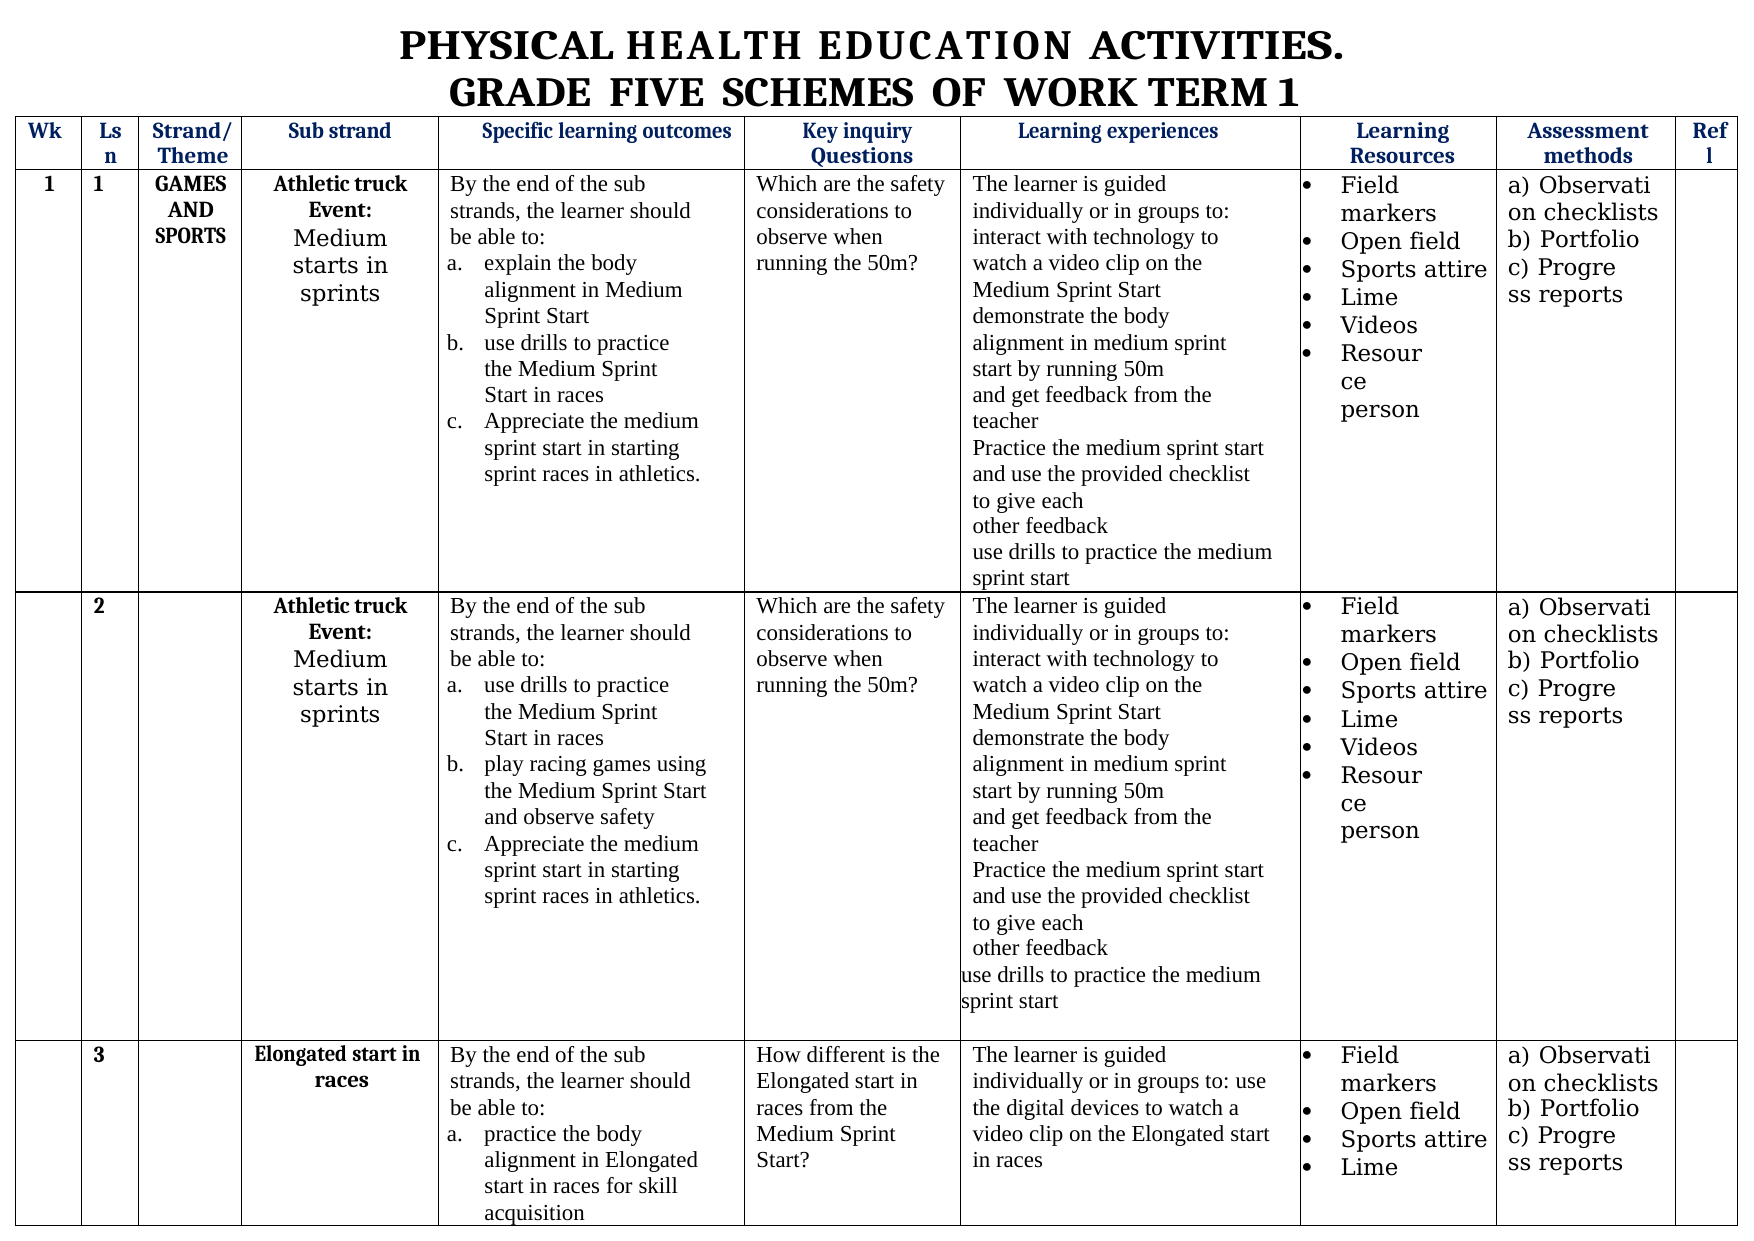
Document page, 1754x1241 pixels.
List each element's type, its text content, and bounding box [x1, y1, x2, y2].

table_header Strand/ Theme [139, 117, 241, 169]
table_header Key inquiry Questions [745, 117, 960, 169]
table_cell By the end of the sub strands, the learner should be able to: explain the body alignment in Medium Sprint Start use drills to practice the Medium Sprint Start in races Appreciate the medium sprint start in starting sprint races in athletics. [439, 170, 744, 591]
title GRADE FIVE SCHEMES OF WORK TERM 1 [385, 67, 1363, 116]
table_header [70, 117, 81, 169]
table_cell [1676, 1041, 1737, 1225]
table_cell [1676, 170, 1737, 591]
table_header Assessment methods [1497, 117, 1675, 169]
table_cell The learner is guided individually or in groups to: use the digital devices to watch a video clip on the Elongated start in races [961, 1041, 1300, 1225]
table_cell Observation checklists Portfolio Progress reports [1497, 170, 1675, 591]
table_cell Athletic truck Event: Medium starts in sprints [242, 593, 438, 1040]
table_cell [1676, 593, 1737, 1040]
table_cell Field markers Open field Sports attire Lime Videos Resource person [1301, 593, 1496, 1040]
table_cell [16, 593, 81, 1040]
table_cell 2 [82, 593, 138, 1040]
table_header Ls n [82, 117, 138, 169]
table_cell Elongated start in races [242, 1041, 438, 1225]
table_cell The learner is guided individually or in groups to: interact with technology to watch a video clip on the Medium Sprint Start demonstrate the body alignment in medium sprint start by running 50m and get feedback from the teacher Practice the medium sprint start and use the provided checklist to give each other feedback use drills to practice the medium sprint start [961, 593, 1300, 1040]
table_header Specific learning outcomes [439, 117, 744, 169]
table_cell [139, 593, 241, 1040]
table_cell [139, 1041, 241, 1225]
table_header Learning experiences [961, 117, 1300, 169]
table_cell Field markers Open field Sports attire Lime [1301, 1041, 1496, 1225]
table_cell GAMES AND SPORTS [139, 170, 241, 591]
table_cell Which are the safety considerations to observe when running the 50m? [745, 593, 960, 1040]
table_cell [16, 1041, 81, 1225]
text PHYSICAL HEALTH EDUCATION ACTIVITIES. [385, 28, 1358, 67]
table_cell 3 [82, 1041, 138, 1225]
table_cell Athletic truck Event: Medium starts in sprints [242, 170, 438, 591]
table_cell Which are the safety considerations to observe when running the 50m? [745, 170, 960, 591]
table_cell By the end of the sub strands, the learner should be able to: a. practice the body alignment in Elongated start in races for skill acquisition [439, 1041, 744, 1225]
table_cell The learner is guided individually or in groups to: interact with technology to watch a video clip on the Medium Sprint Start demonstrate the body alignment in medium sprint start by running 50m and get feedback from the teacher Practice the medium sprint start and use the provided checklist to give each other feedback use drills to practice the medium sprint start [961, 170, 1300, 591]
table_cell Field markers Open field Sports attire Lime Videos Resource person [1301, 170, 1496, 591]
table_cell 1 [16, 170, 81, 591]
table_cell 1 [82, 170, 138, 591]
table_cell By the end of the sub strands, the learner should be able to: use drills to practice the Medium Sprint Start in races play racing games using the Medium Sprint Start and observe safety Appreciate the medium sprint start in starting sprint races in athletics. [439, 593, 744, 1040]
table_header Wk [16, 117, 70, 169]
table_cell Observation checklists Portfolio Progress reports [1497, 593, 1675, 1040]
table_cell How different is the Elongated start in races from the Medium Sprint Start? [745, 1041, 960, 1225]
table_header Ref l [1676, 117, 1737, 169]
table_header Sub strand [242, 117, 438, 169]
table_header Learning Resources [1301, 117, 1496, 169]
table_cell Observation checklists Portfolio Progress reports [1497, 1041, 1675, 1225]
